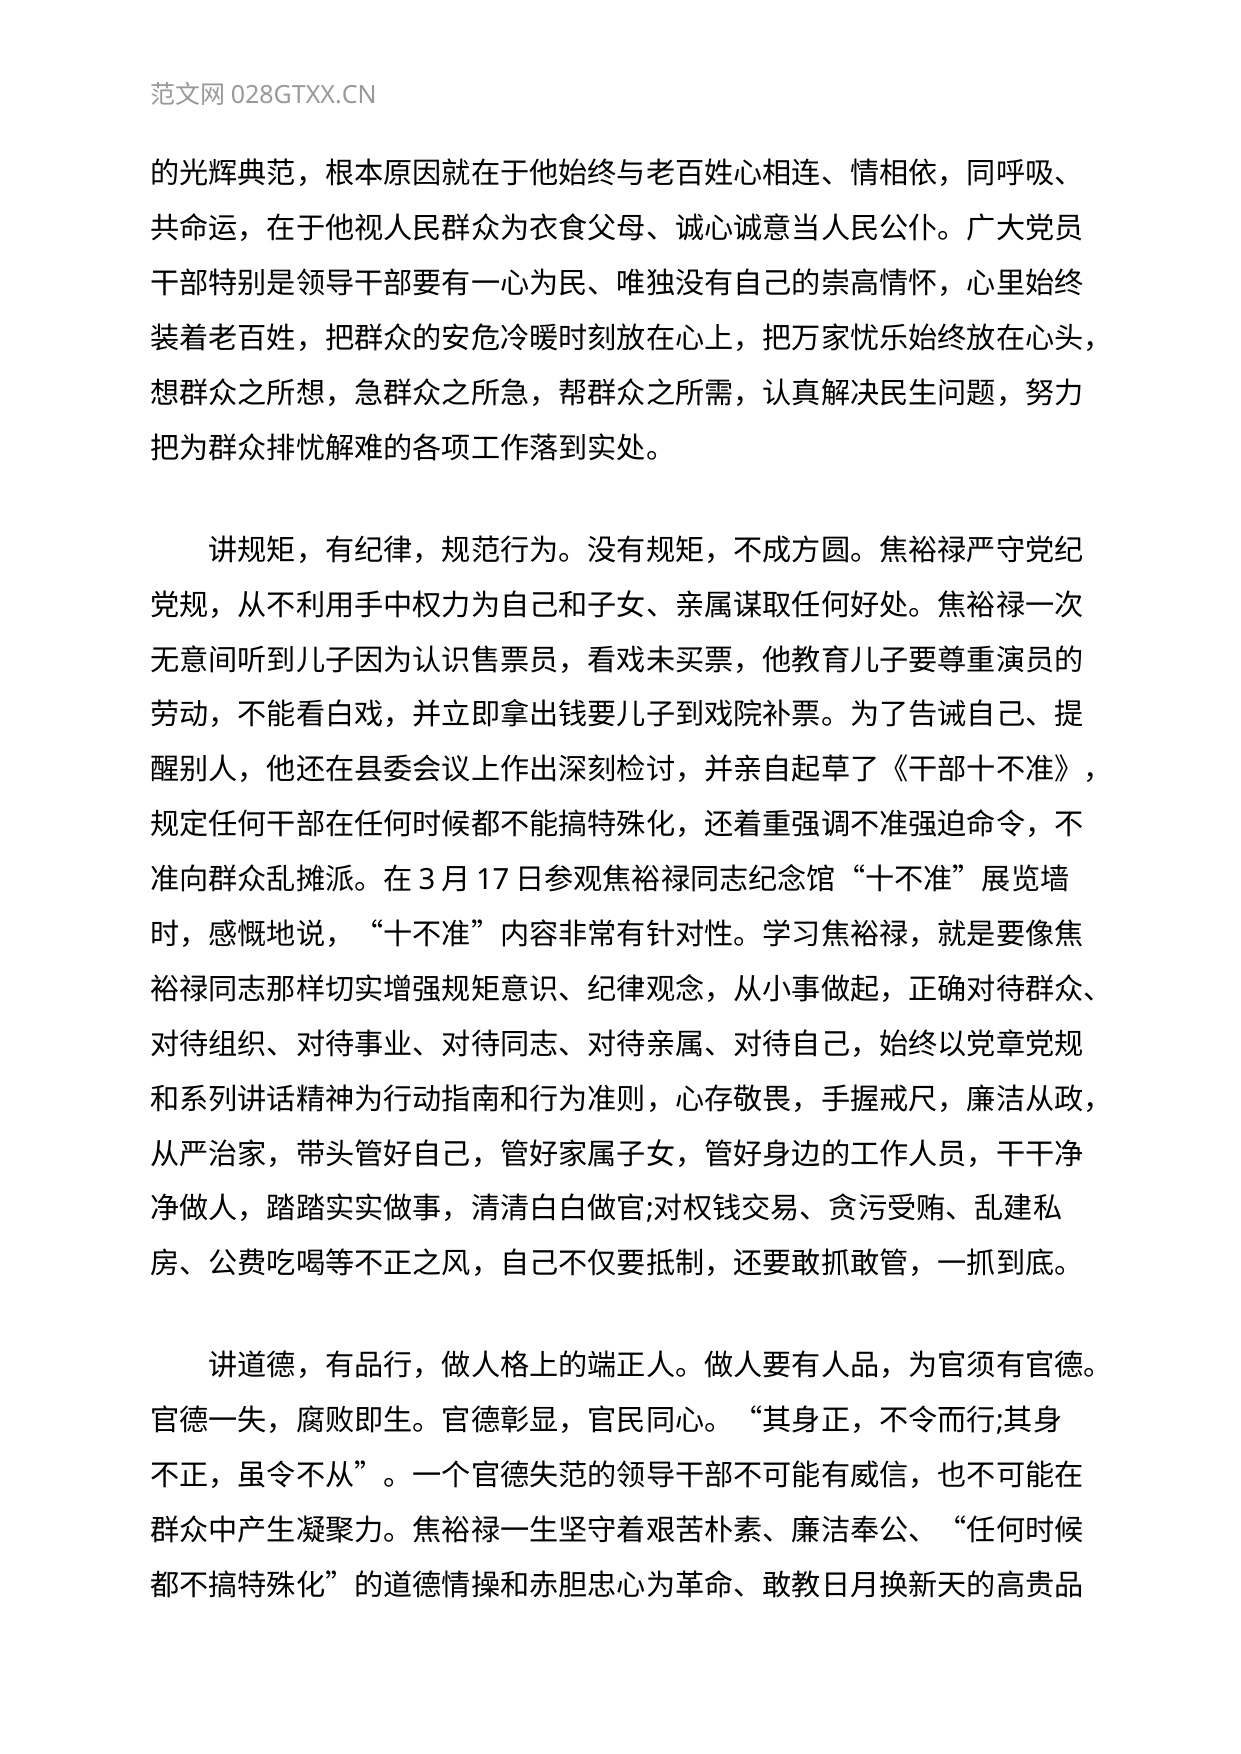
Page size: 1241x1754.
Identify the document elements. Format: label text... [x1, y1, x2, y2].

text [150, 1342, 1090, 1604]
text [150, 150, 1090, 467]
text 讲规矩，有纪律，规范行为。没有规矩，不成方圆。焦裕禄严守党纪党规，从不利用手中权力为自己和子女、亲属谋取任何好处。焦裕禄一次无意间听到儿子因为认识售票员，看戏未买票，他教育儿子要尊重演员的劳动，不能看白戏，并立即拿出钱要儿子到戏院补票。为了告诫自己、提醒别人，他还在县委会议上作出深刻检讨，并亲自起草了《干部十不准》，规定任何干部在任何时候都不能搞特殊化，还着重强调不准强迫命令，不准向群众乱摊派。在3月17日参观焦裕禄同志纪念馆“十不准”展览墙时，感慨地说，“十不准”内容非常有针对性。学习焦裕禄，就是要像焦裕禄同志那样切实增强规矩意识、纪律观念，从小事做起，正确对待群众、对待组织、对待事业、对待同志、对待亲属、对待自己，始终以党章党规和系列讲话精神为行动指南和行为准则，心存敬畏，手握戒尺，廉洁从政，从严治家，带头管好自己，管好家属子女，管好身边的工作人员，干干净净做人，踏踏实实做事，清清白白做官;对权钱交易、贪污受贿、乱建私房、公费吃喝等不正之风，自己不仅要抵制，还要敢抓敢管，一抓到底。 [150, 526, 1090, 1282]
